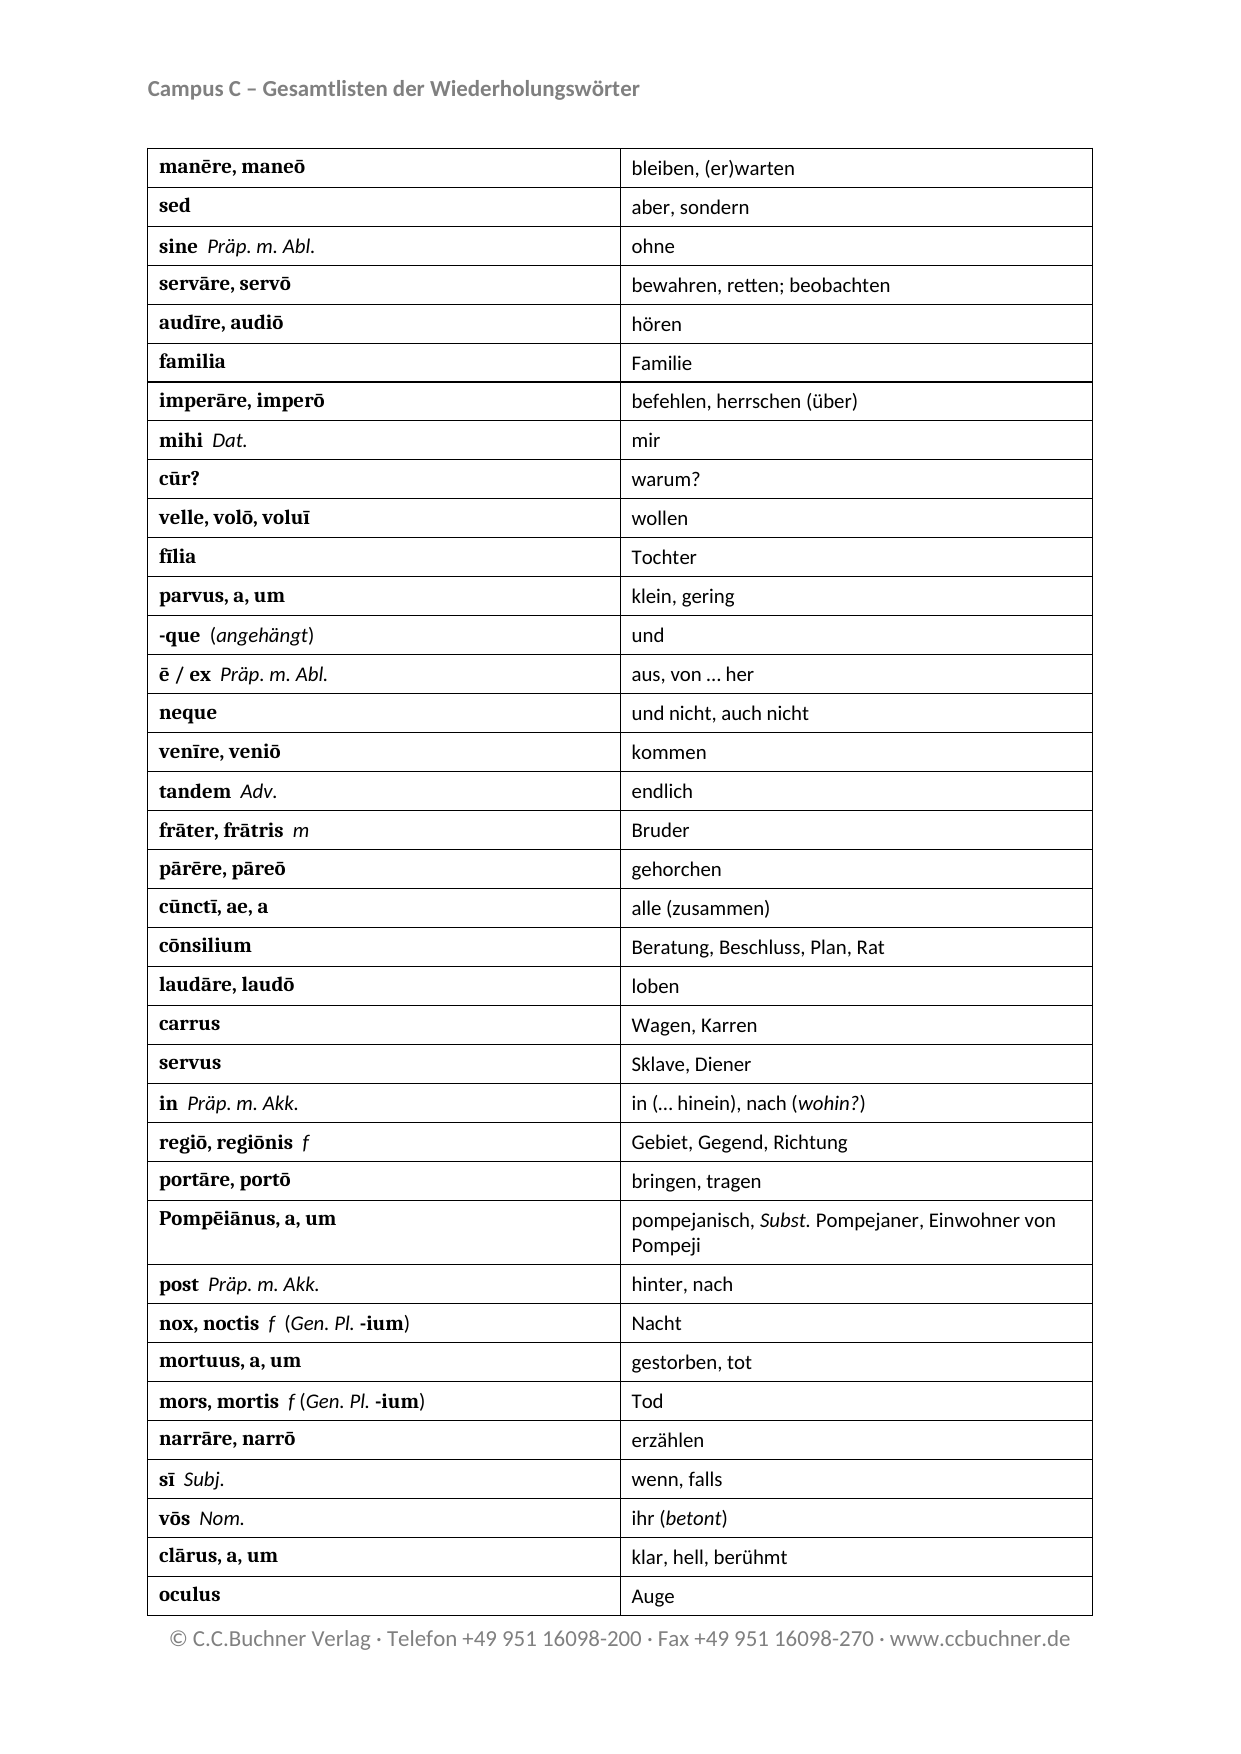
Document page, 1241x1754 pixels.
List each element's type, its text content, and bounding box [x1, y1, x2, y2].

table_cell vōs Nom. [148, 1499, 620, 1537]
table_cell klein, gering [621, 577, 1092, 615]
table_cell laudāre, laudō [148, 967, 620, 1005]
table_cell fīlia [148, 538, 620, 576]
table_cell servus [148, 1045, 620, 1083]
table_cell ē / ex Präp. m. Abl. [148, 655, 620, 693]
table_cell venīre, veniō [148, 733, 620, 771]
table_cell Tochter [621, 538, 1092, 576]
table_cell ohne [621, 227, 1092, 264]
table_cell und nicht, auch nicht [621, 694, 1092, 732]
table_cell nox, noctis f (Gen. Pl. -ium) [148, 1304, 620, 1342]
table_cell pompejanisch, Subst. Pompejaner, Einwohner von Pompeji [621, 1201, 1092, 1264]
table_cell endlich [621, 772, 1092, 810]
table_cell narrāre, narrō [148, 1421, 620, 1459]
table_cell -que (angehängt) [148, 616, 620, 654]
table_cell Gebiet, Gegend, Richtung [621, 1123, 1092, 1161]
table_cell parvus, a, um [148, 577, 620, 615]
table_cell hinter, nach [621, 1265, 1092, 1303]
table_cell cūnctī, ae, a [148, 889, 620, 927]
table_cell erzählen [621, 1421, 1092, 1459]
table_cell cōnsilium [148, 928, 620, 966]
table_cell in Präp. m. Akk. [148, 1084, 620, 1122]
table_cell in (… hinein), nach (wohin?) [621, 1084, 1092, 1122]
table_cell Wagen, Karren [621, 1006, 1092, 1044]
table_cell manēre, maneō [148, 149, 620, 187]
table_cell wollen [621, 499, 1092, 537]
table_cell und [621, 616, 1092, 654]
table_cell portāre, portō [148, 1162, 620, 1199]
table_cell imperāre, imperō [148, 383, 620, 420]
table_cell ihr (betont) [621, 1499, 1092, 1537]
table_cell Tod [621, 1382, 1092, 1420]
table_cell hören [621, 305, 1092, 342]
table_cell bewahren, retten; beobachten [621, 266, 1092, 303]
table_cell velle, volō, voluī [148, 499, 620, 537]
table_cell Auge [621, 1577, 1092, 1614]
table_cell sī Subj. [148, 1460, 620, 1498]
table_cell oculus [148, 1577, 620, 1614]
table_cell audīre, audiō [148, 305, 620, 342]
table_cell bleiben, (er)warten [621, 149, 1092, 187]
table_cell aus, von … her [621, 655, 1092, 693]
table_cell tandem Adv. [148, 772, 620, 810]
table_cell frāter, frātris m [148, 811, 620, 849]
table_cell aber, sondern [621, 188, 1092, 226]
table_cell loben [621, 967, 1092, 1005]
table_cell Beratung, Beschluss, Plan, Rat [621, 928, 1092, 966]
table_cell mir [621, 421, 1092, 459]
table_cell bringen, tragen [621, 1162, 1092, 1199]
table_cell Familie [621, 344, 1092, 381]
table_cell gehorchen [621, 850, 1092, 888]
table_cell Pompēiānus, a, um [148, 1201, 620, 1264]
table_cell familia [148, 344, 620, 381]
table_cell mors, mortis f (Gen. Pl. -ium) [148, 1382, 620, 1420]
table_cell befehlen, herrschen (über) [621, 383, 1092, 420]
table_cell Sklave, Diener [621, 1045, 1092, 1083]
table_cell Bruder [621, 811, 1092, 849]
table_cell carrus [148, 1006, 620, 1044]
table_cell clārus, a, um [148, 1538, 620, 1576]
table_cell warum? [621, 460, 1092, 498]
table_cell pārēre, pāreō [148, 850, 620, 888]
table_cell alle (zusammen) [621, 889, 1092, 927]
table_cell sine Präp. m. Abl. [148, 227, 620, 264]
table_cell sed [148, 188, 620, 226]
table_cell mortuus, a, um [148, 1343, 620, 1381]
table_cell cūr? [148, 460, 620, 498]
table_cell gestorben, tot [621, 1343, 1092, 1381]
table_cell klar, hell, berühmt [621, 1538, 1092, 1576]
table_cell mihi Dat. [148, 421, 620, 459]
table_cell servāre, servō [148, 266, 620, 303]
table_cell post Präp. m. Akk. [148, 1265, 620, 1303]
table_cell regiō, regiōnis f [148, 1123, 620, 1161]
table_cell neque [148, 694, 620, 732]
table_cell kommen [621, 733, 1092, 771]
table_cell wenn, falls [621, 1460, 1092, 1498]
table_cell Nacht [621, 1304, 1092, 1342]
